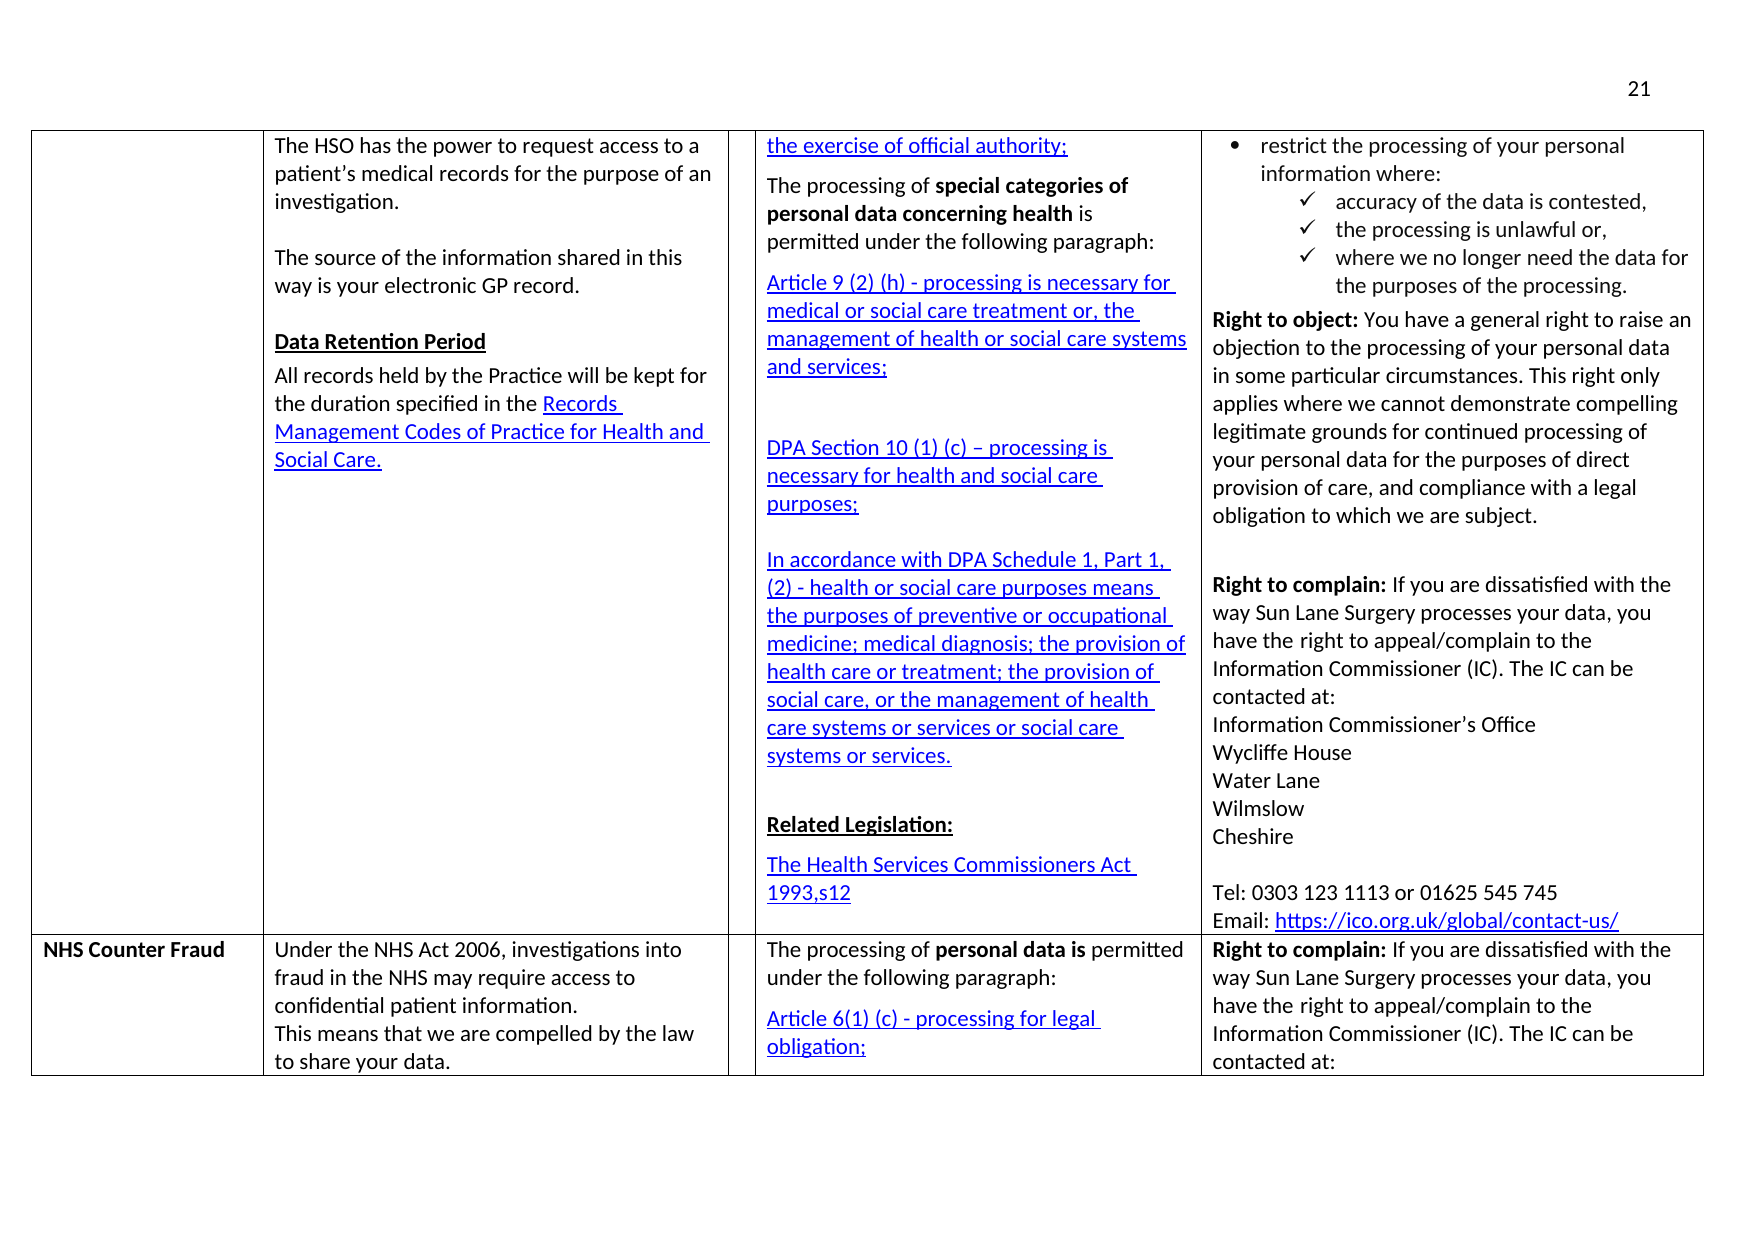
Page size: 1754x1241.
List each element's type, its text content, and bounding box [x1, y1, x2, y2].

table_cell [756, 131, 1201, 934]
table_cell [264, 935, 728, 1075]
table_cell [1202, 935, 1703, 1075]
table_cell [729, 131, 755, 934]
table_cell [756, 935, 1201, 1075]
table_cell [264, 131, 728, 934]
table_cell NHS Counter Fraud [32, 935, 263, 1075]
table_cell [32, 131, 263, 934]
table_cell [1202, 131, 1703, 934]
table_cell [729, 935, 755, 1075]
